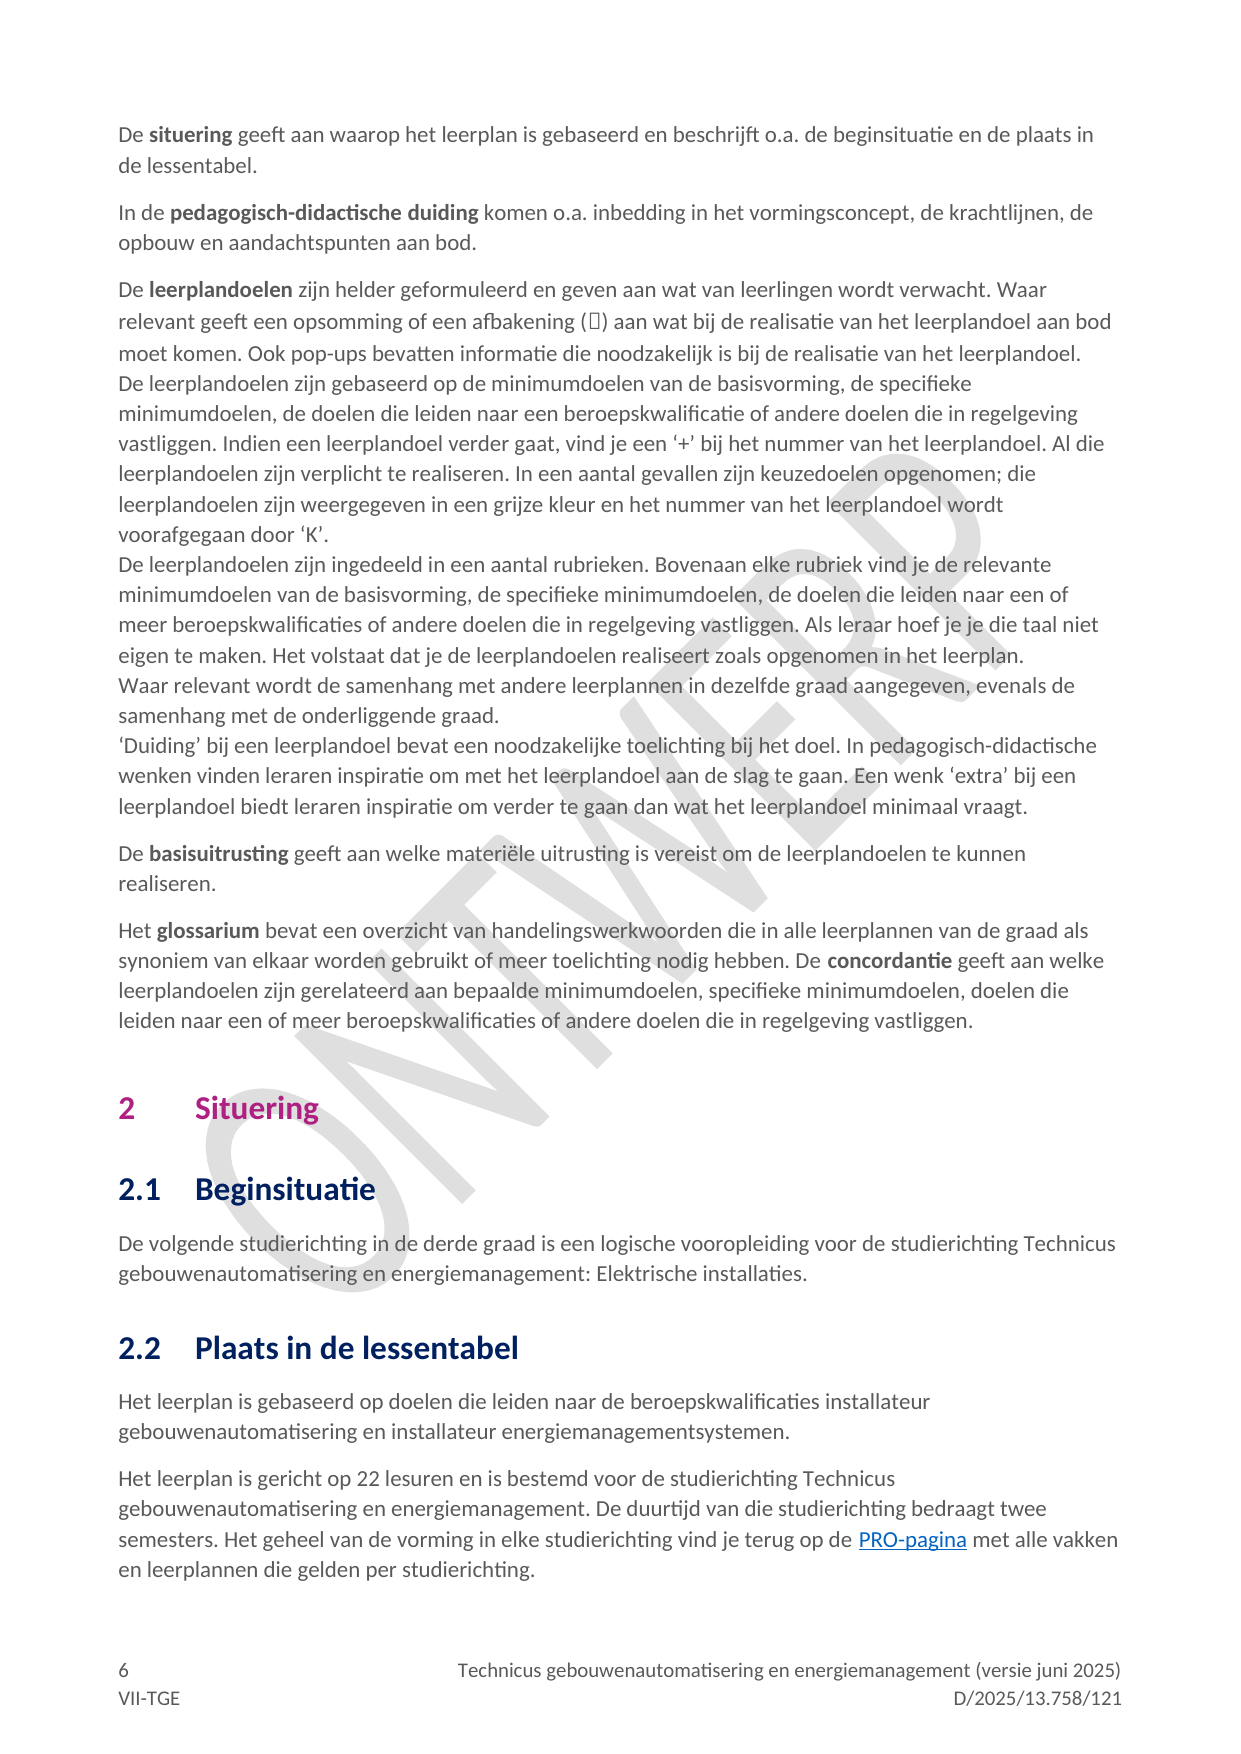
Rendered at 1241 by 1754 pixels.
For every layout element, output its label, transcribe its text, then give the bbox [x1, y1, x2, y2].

text De leerplandoelen zijn helder geformuleerd en geven aan wat van leerlingen wordt verwacht. Waar relevant geeft een opsomming of een afbakening () aan wat bij de realisatie van het leerplandoel aan bod moet komen. Ook pop-ups bevatten informatie die noodzakelijk is bij de realisatie van het leerplandoel. De leerplandoelen zijn gebaseerd op de minimumdoelen van de basisvorming, de specifieke minimumdoelen, de doelen die leiden naar een beroepskwalificatie of andere doelen die in regelgeving vastliggen. Indien een leerplandoel verder gaat, vind je een ‘+’ bij het nummer van het leerplandoel. Al die leerplandoelen zijn verplicht te realiseren. In een aantal gevallen zijn keuzedoelen opgenomen; die leerplandoelen zijn weergegeven in een grijze kleur en het nummer van het leerplandoel wordt voorafgegaan door ‘K’. De leerplandoelen zijn ingedeeld in een aantal rubrieken. Bovenaan elke rubriek vind je de relevante minimumdoelen van de basisvorming, de specifieke minimumdoelen, de doelen die leiden naar een of meer beroepskwalificaties of andere doelen die in regelgeving vastliggen. Als leraar hoef je je die taal niet eigen te maken. Het volstaat dat je de leerplandoelen realiseert zoals opgenomen in het leerplan. Waar relevant wordt de samenhang met andere leerplannen in dezelfde graad aangegeven, evenals de samenhang met de onderliggende graad. ‘Duiding’ bij een leerplandoel bevat een noodzakelijke toelichting bij het doel. In pedagogisch-didactische wenken vinden leraren inspiratie om met het leerplandoel aan de slag te gaan. Een wenk ‘extra’ bij een leerplandoel biedt leraren inspiratie om verder te gaan dan wat het leerplandoel minimaal vraagt. [118, 275, 1122, 820]
text De situering geeft aan waarop het leerplan is gebaseerd en beschrijft o.a. de beginsituatie en de plaats in de lessentabel. [118, 121, 1122, 179]
list Het leerplan is gebaseerd op doelen die leiden naar de beroepskwalificaties installateur gebouwenautomatisering en installateur energiemanagementsystemen. [118, 1387, 1122, 1446]
subtitle Plaats in de lessentabel [118, 1327, 1122, 1367]
text De basisuitrusting geeft aan welke materiële uitrusting is vereist om de leerplandoelen te kunnen realiseren. [118, 839, 1122, 897]
text In de pedagogisch-didactische duiding komen o.a. inbedding in het vormingsconcept, de krachtlijnen, de opbouw en aandachtspunten aan bod. [118, 198, 1122, 256]
subtitle Situering [118, 1087, 1122, 1127]
subtitle Beginsituatie [118, 1168, 1122, 1209]
text De volgende studierichting in de derde graad is een logische vooropleiding voor de studierichting Technicus gebouwenautomatisering en energiemanagement: Elektrische installaties. [118, 1229, 1122, 1287]
text Het glossarium bevat een overzicht van handelingswerkwoorden die in alle leerplannen van de graad als synoniem van elkaar worden gebruikt of meer toelichting nodig hebben. De concordantie geeft aan welke leerplandoelen zijn gerelateerd aan bepaalde minimumdoelen, specifieke minimumdoelen, doelen die leiden naar een of meer beroepskwalificaties of andere doelen die in regelgeving vastliggen. [118, 916, 1122, 1034]
text Het leerplan is gericht op 22 lesuren en is bestemd voor de studierichting Technicus gebouwenautomatisering en energiemanagement. De duurtijd van die studierichting bedraagt twee semesters. Het geheel van de vorming in elke studierichting vind je terug op de PRO-pagina met alle vakken en leerplannen die gelden per studierichting. [118, 1464, 1122, 1583]
